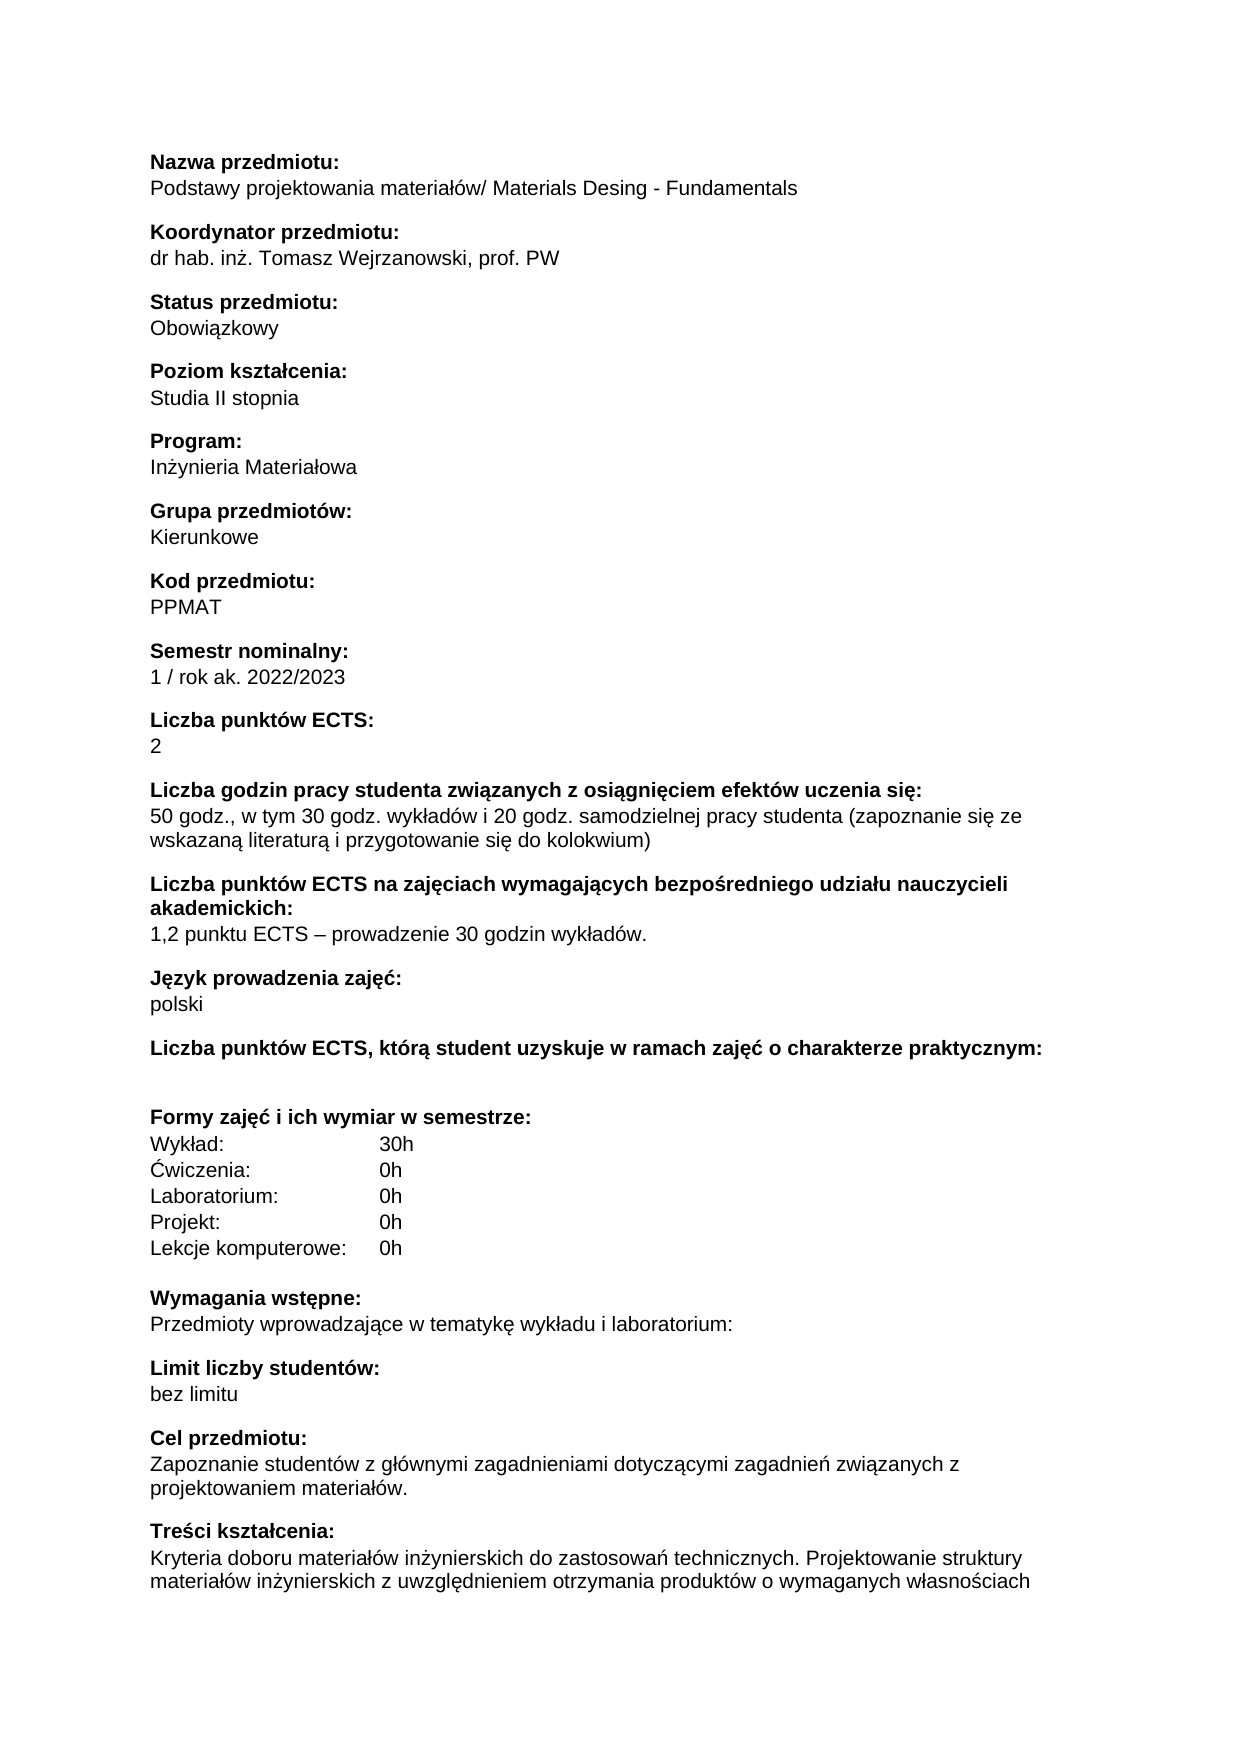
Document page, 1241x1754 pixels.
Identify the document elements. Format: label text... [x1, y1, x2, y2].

text Zapoznanie studentów z głównymi zagadnieniami dotyczącymi zagadnień związanych z projektowaniem materiałów. [150, 1452, 1090, 1499]
text Grupa przedmiotów: [150, 499, 1090, 523]
text Kod przedmiotu: [150, 569, 1090, 593]
text Inżynieria Materiałowa [150, 455, 1090, 479]
text Nazwa przedmiotu: [150, 150, 1090, 174]
text Koordynator przedmiotu: [150, 220, 1090, 244]
text 1 / rok ak. 2022/2023 [150, 664, 1090, 688]
table_header Wykład: [140, 1132, 367, 1156]
table_cell 0h [369, 1208, 597, 1234]
text Cel przedmiotu: [150, 1426, 1090, 1449]
text bez limitu [150, 1382, 1090, 1406]
text Poziom kształcenia: [150, 359, 1090, 383]
text Język prowadzenia zajęć: [150, 966, 1090, 989]
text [150, 1545, 1090, 1593]
text polski [150, 992, 1090, 1016]
table_cell 0h [369, 1182, 597, 1208]
table_cell Ćwiczenia: [140, 1158, 367, 1182]
text 50 godz., w tym 30 godz. wykładów i 20 godz. samodzielnej pracy studenta (zapoznanie się ze wskazaną literaturą i przygotowanie się do kolokwium) [150, 804, 1090, 852]
text Podstawy projektowania materiałów/ Materials Desing - Fundamentals [150, 176, 1090, 200]
text Studia II stopnia [150, 385, 1090, 409]
table_cell Lekcje komputerowe: [140, 1236, 367, 1260]
text Liczba punktów ECTS: [150, 708, 1090, 732]
text Przedmioty wprowadzające w tematykę wykładu i laboratorium: [150, 1312, 1090, 1336]
text dr hab. inż. Tomasz Wejrzanowski, prof. PW [150, 246, 1090, 270]
table_cell 0h [369, 1156, 597, 1182]
text 1,2 punktu ECTS – prowadzenie 30 godzin wykładów. [150, 922, 1090, 946]
table_cell 0h [369, 1234, 597, 1260]
text Wymagania wstępne: [150, 1286, 1090, 1310]
text Liczba godzin pracy studenta związanych z osiągnięciem efektów uczenia się: [150, 778, 1090, 802]
text Limit liczby studentów: [150, 1356, 1090, 1380]
text Liczba punktów ECTS, którą student uzyskuje w ramach zajęć o charakterze praktycznym: [150, 1035, 1090, 1059]
text Obowiązkowy [150, 316, 1090, 339]
text Semestr nominalny: [150, 638, 1090, 662]
text PPMAT [150, 595, 1090, 619]
text Formy zajęć i ich wymiar w semestrze: [150, 1105, 1090, 1129]
text Treści kształcenia: [150, 1519, 1090, 1543]
text 2 [150, 734, 1090, 758]
table_cell Laboratorium: [140, 1184, 367, 1208]
text Liczba punktów ECTS na zajęciach wymagających bezpośredniego udziału nauczycieli akademickich: [150, 872, 1090, 920]
table_header 30h [369, 1132, 597, 1156]
text Kierunkowe [150, 525, 1090, 549]
text Status przedmiotu: [150, 289, 1090, 313]
table_cell Projekt: [140, 1210, 367, 1234]
text Program: [150, 429, 1090, 453]
